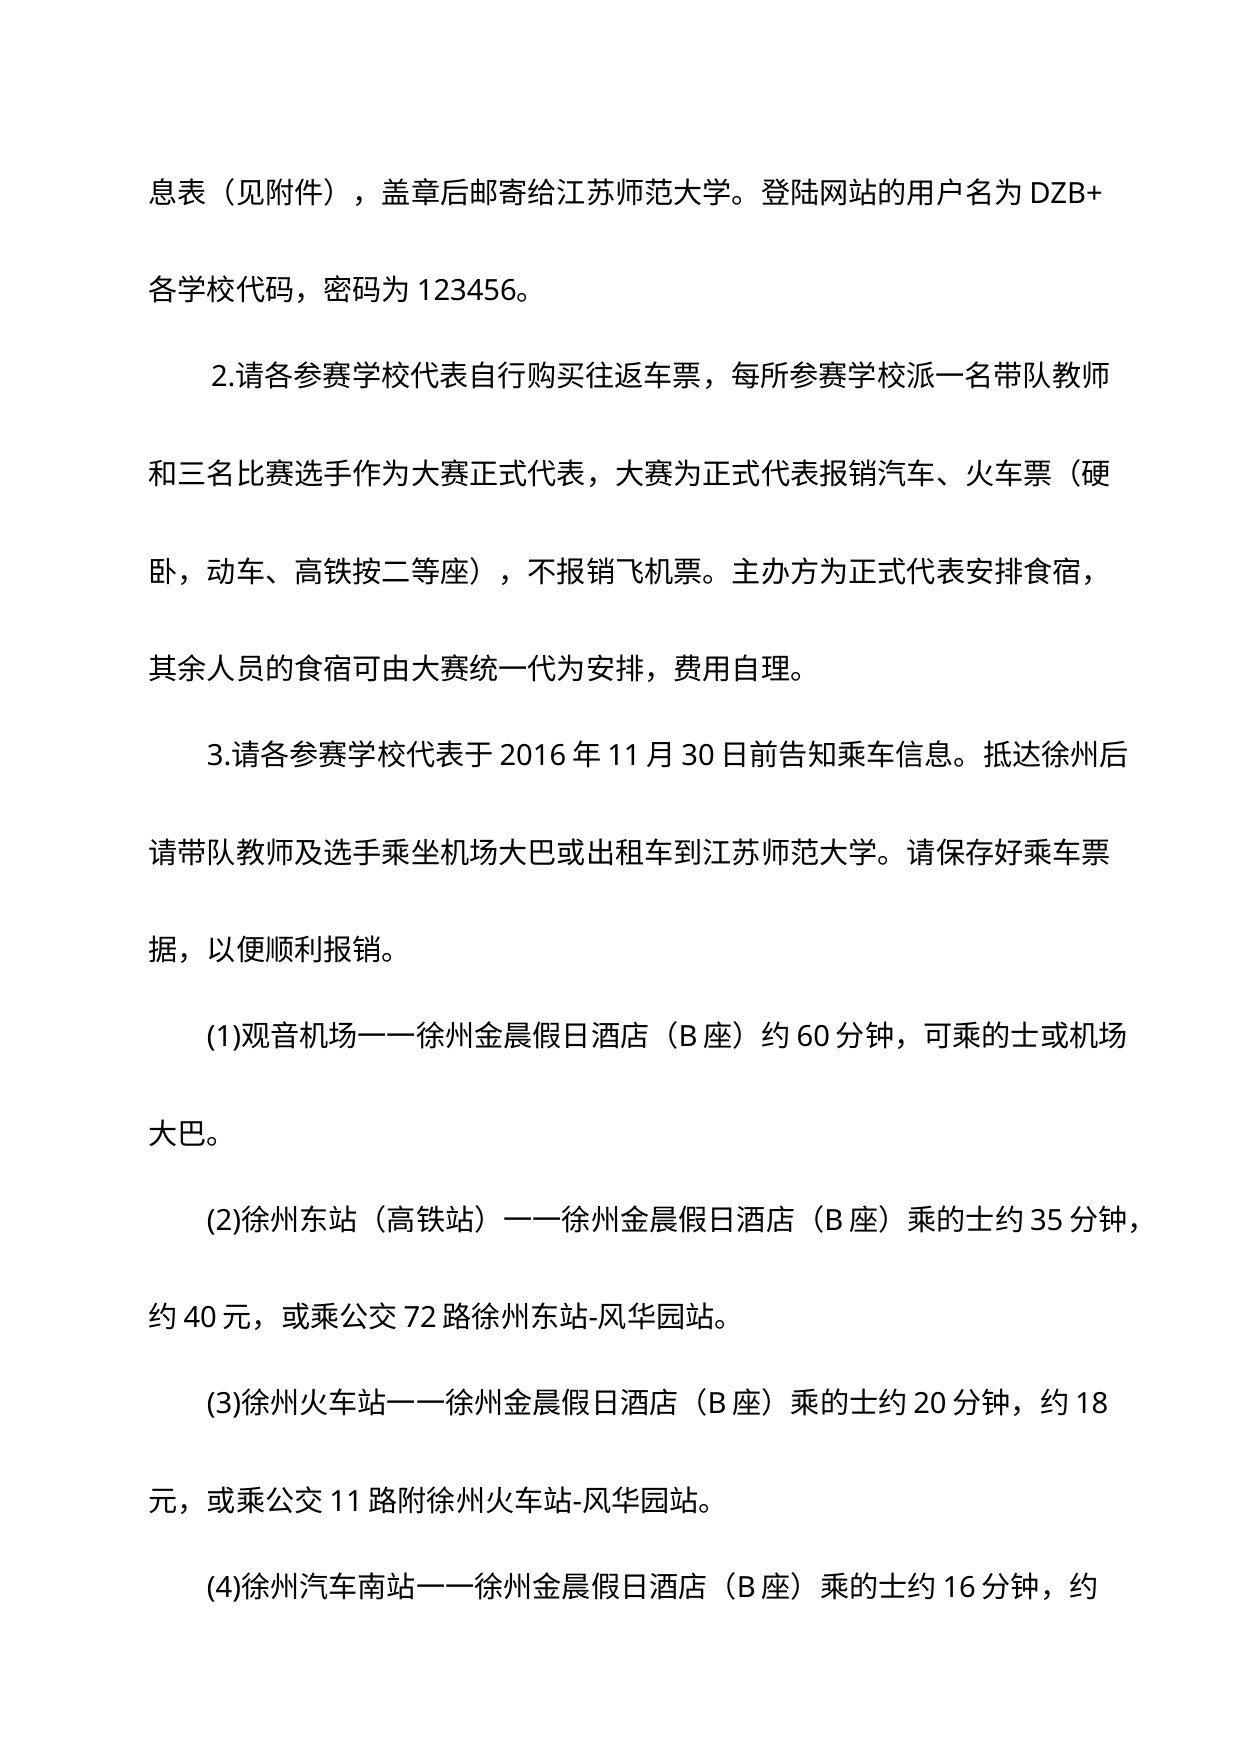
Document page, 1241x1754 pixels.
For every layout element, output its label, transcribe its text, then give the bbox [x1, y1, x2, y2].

text (2)徐州东站（高铁站）一一徐州金晨假日酒店（B座）乘的士约35分钟，约40元，或乘公交72路徐州东站-风华园站。 [148, 1185, 1130, 1348]
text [148, 1552, 1130, 1617]
text 3.请各参赛学校代表于2016年11月30日前告知乘车信息。抵达徐州后请带队教师及选手乘坐机场大巴或出租车到江苏师范大学。请保存好乘车票据，以便顺利报销。 [148, 720, 1130, 980]
text 2.请各参赛学校代表自行购买往返车票，每所参赛学校派一名带队教师和三名比赛选手作为大赛正式代表，大赛为正式代表报销汽车、火车票（硬卧，动车、高铁按二等座），不报销飞机票。主办方为正式代表安排食宿，其余人员的食宿可由大赛统一代为安排，费用自理。 [148, 342, 1130, 699]
text (1)观音机场一一徐州金晨假日酒店（B座）约60分钟，可乘的士或机场大巴。 [148, 1002, 1130, 1164]
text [148, 158, 1130, 321]
text (3)徐州火车站一一徐州金晨假日酒店（B座）乘的士约20分钟，约18元，或乘公交11路附徐州火车站-风华园站。 [148, 1369, 1130, 1531]
